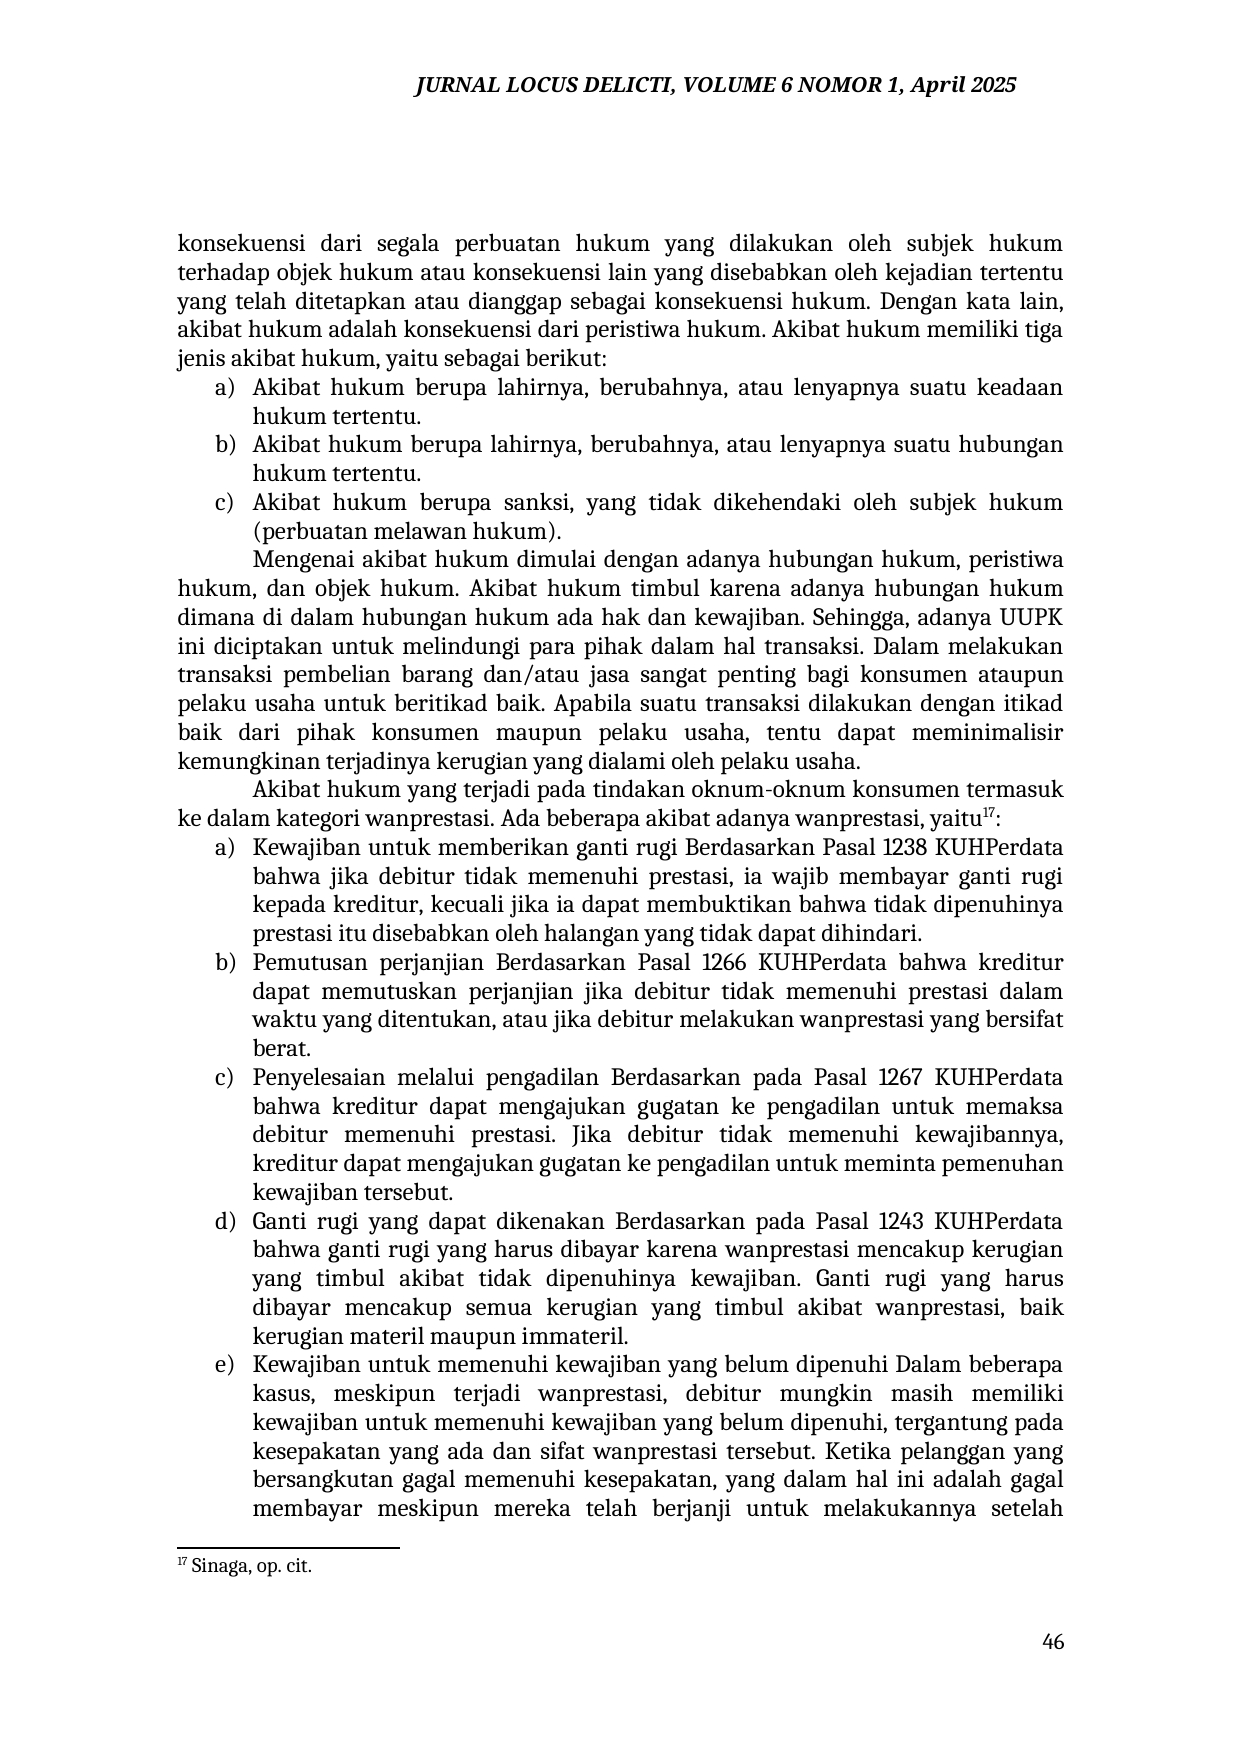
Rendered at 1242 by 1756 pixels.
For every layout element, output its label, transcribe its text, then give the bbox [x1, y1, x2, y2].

subtitle Akibat hukum berupa lahirnya, berubahnya, atau lenyapnya suatu hubungan hukum tertentu. [215, 430, 1064, 488]
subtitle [177, 229, 1064, 373]
subtitle Akibat hukum yang terjadi pada tindakan oknum-oknum konsumen termasuk ke dalam kategori wanprestasi. Ada beberapa akibat adanya wanprestasi, yaitu: [177, 775, 1064, 833]
subtitle Penyelesaian melalui pengadilan Berdasarkan pada Pasal 1267 KUHPerdata bahwa kreditur dapat mengajukan gugatan ke pengadilan untuk memaksa debitur memenuhi prestasi. Jika debitur tidak memenuhi kewajibannya, kreditur dapat mengajukan gugatan ke pengadilan untuk meminta pemenuhan kewajiban tersebut. [215, 1063, 1064, 1207]
subtitle Mengenai akibat hukum dimulai dengan adanya hubungan hukum, peristiwa hukum, dan objek hukum. Akibat hukum timbul karena adanya hubungan hukum dimana di dalam hubungan hukum ada hak dan kewajiban. Sehingga, adanya UUPK ini diciptakan untuk melindungi para pihak dalam hal transaksi. Dalam melakukan transaksi pembelian barang dan/atau jasa sangat penting bagi konsumen ataupun pelaku usaha untuk beritikad baik. Apabila suatu transaksi dilakukan dengan itikad baik dari pihak konsumen maupun pelaku usaha, tentu dapat meminimalisir kemungkinan terjadinya kerugian yang dialami oleh pelaku usaha. [177, 545, 1064, 775]
subtitle Ganti rugi yang dapat dikenakan Berdasarkan pada Pasal 1243 KUHPerdata bahwa ganti rugi yang harus dibayar karena wanprestasi mencakup kerugian yang timbul akibat tidak dipenuhinya kewajiban. Ganti rugi yang harus dibayar mencakup semua kerugian yang timbul akibat wanprestasi, baik kerugian materil maupun immateril. [215, 1207, 1064, 1350]
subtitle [215, 1350, 1064, 1523]
subtitle Akibat hukum berupa sanksi, yang tidak dikehendaki oleh subjek hukum (perbuatan melawan hukum). [215, 488, 1064, 545]
subtitle Kewajiban untuk memberikan ganti rugi Berdasarkan Pasal 1238 KUHPerdata bahwa jika debitur tidak memenuhi prestasi, ia wajib membayar ganti rugi kepada kreditur, kecuali jika ia dapat membuktikan bahwa tidak dipenuhinya prestasi itu disebabkan oleh halangan yang tidak dapat dihindari. [215, 833, 1064, 948]
subtitle Akibat hukum berupa lahirnya, berubahnya, atau lenyapnya suatu keadaan hukum tertentu. [215, 373, 1064, 430]
subtitle Pemutusan perjanjian Berdasarkan Pasal 1266 KUHPerdata bahwa kreditur dapat memutuskan perjanjian jika debitur tidak memenuhi prestasi dalam waktu yang ditentukan, atau jika debitur melakukan wanprestasi yang bersifat berat. [215, 948, 1064, 1063]
